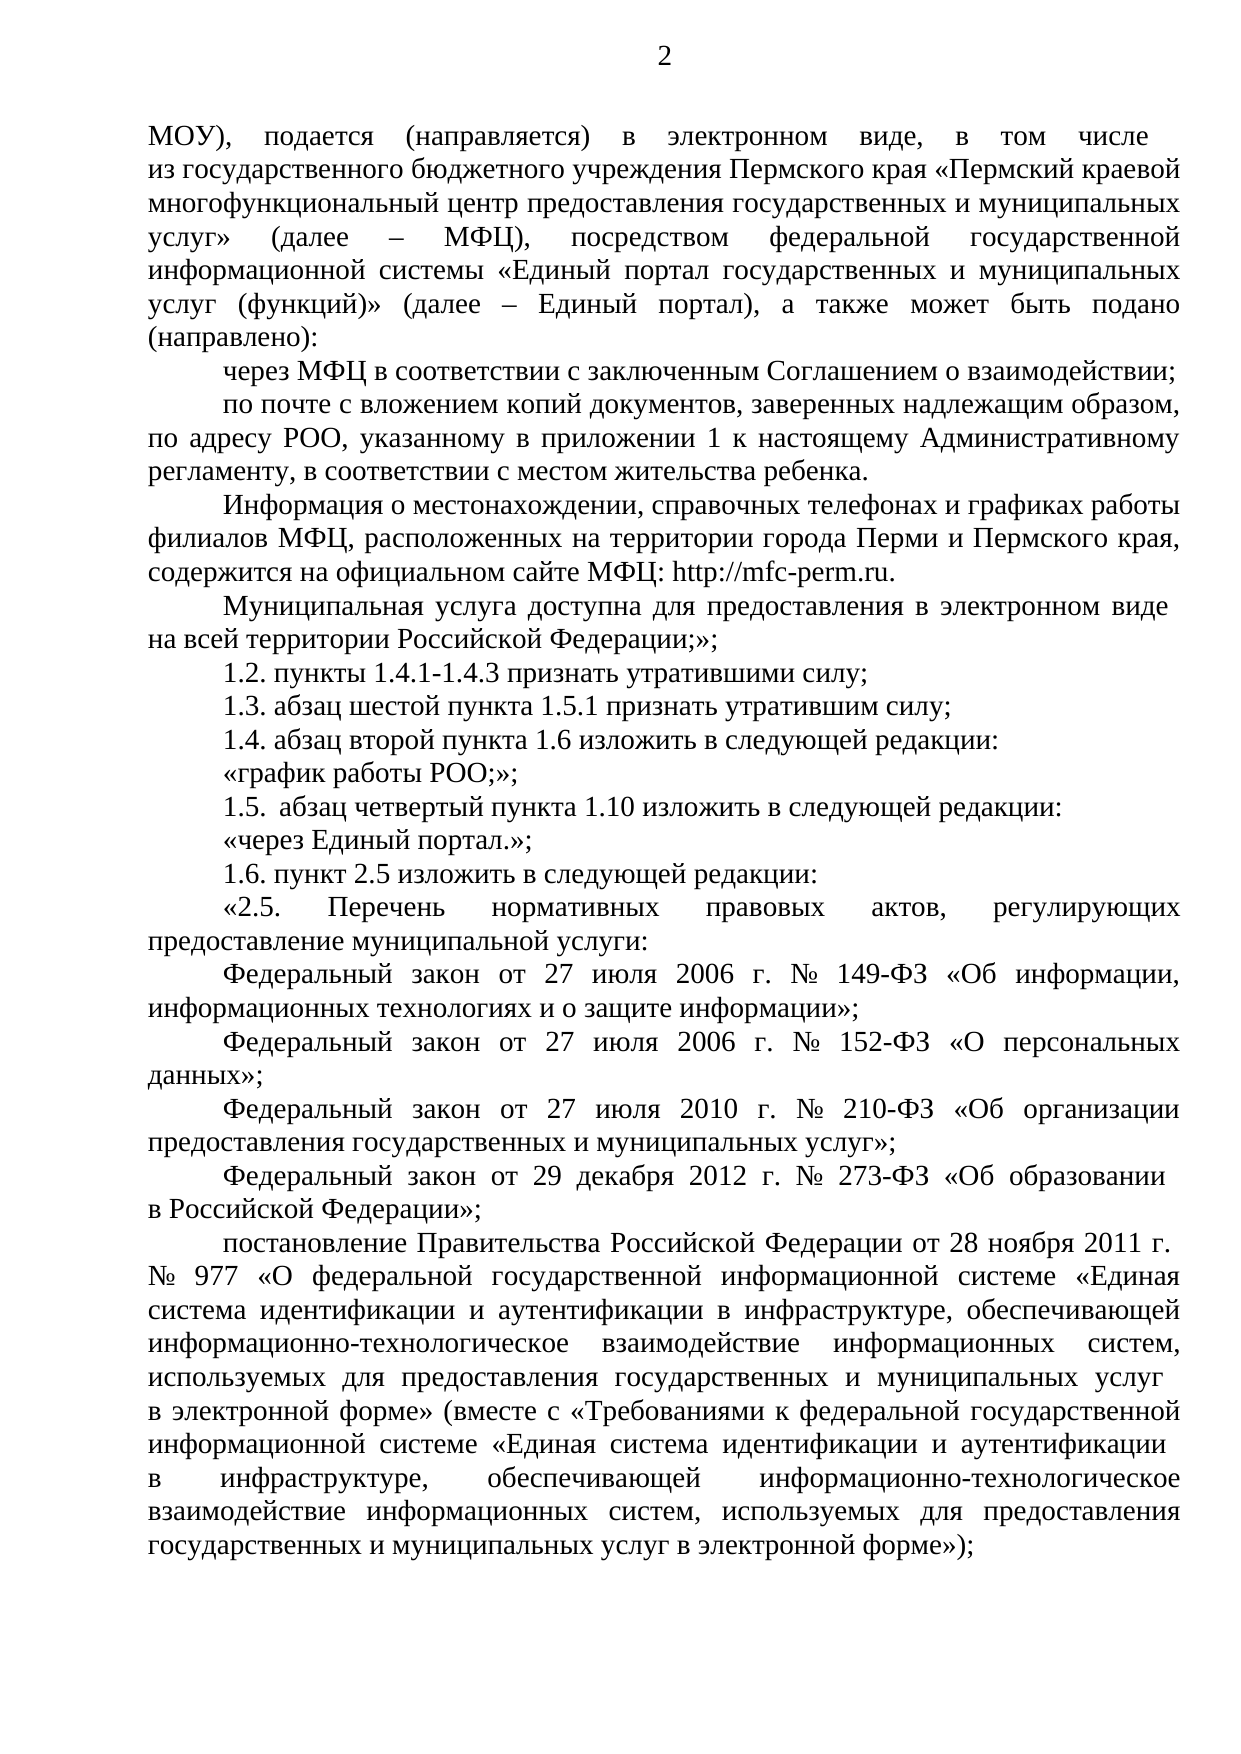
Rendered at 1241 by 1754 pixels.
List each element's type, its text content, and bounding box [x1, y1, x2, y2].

text Муниципальная услуга доступна для предоставления в электронном виде на всей территории Российской Федерации;»; [148, 588, 1181, 655]
text Информация о местонахождении, справочных телефонах и графиках работы филиалов МФЦ, расположенных на территории города Перми и Пермского края, содержится на официальном сайте МФЦ: http://mfc-perm.ru. [148, 487, 1181, 588]
text 1.2. пункты 1.4.1-1.4.3 признать утратившими силу; [148, 655, 1181, 688]
text Федеральный закон от 27 июля 2010 г. № 210-ФЗ «Об организации предоставления государственных и муниципальных услуг»; [148, 1091, 1181, 1158]
text 1.6. пункт 2.5 изложить в следующей редакции: [148, 856, 1181, 889]
text Федеральный закон от 27 июля 2006 г. № 149-ФЗ «Об информации, информационных технологиях и о защите информации»; [148, 957, 1181, 1024]
text по почте с вложением копий документов, заверенных надлежащим образом, по адресу РОО, указанному в приложении 1 к настоящему Административному регламенту, в соответствии с местом жительства ребенка. [148, 386, 1181, 487]
text «2.5. Перечень нормативных правовых актов, регулирующих предоставление муниципальной услуги: [148, 889, 1181, 957]
text «через Единый портал.»; [148, 822, 1181, 856]
text 1.5. абзац четвертый пункта 1.10 изложить в следующей редакции: [148, 789, 1181, 822]
text 1.4. абзац второй пункта 1.6 изложить в следующей редакции: [148, 722, 1181, 755]
text через МФЦ в соответствии с заключенным Соглашением о взаимодействии; [148, 353, 1181, 386]
text 1.3. абзац шестой пункта 1.5.1 признать утратившим силу; [148, 688, 1181, 722]
text постановление Правительства Российской Федерации от 28 ноября 2011 г. № 977 «О федеральной государственной информационной системе «Единая система идентификации и аутентификации в инфраструктуре, обеспечивающей информационно-технологическое взаимодействие информационных систем, используемых для предоставления государственных и муниципальных услуг в электронной форме» (вместе с «Требованиями к федеральной государственной информационной системе «Единая система идентификации и аутентификации в инфраструктуре, обеспечивающей информационно-технологическое взаимодействие информационных систем, используемых для предоставления государственных и муниципальных услуг в электронной форме»); [148, 1225, 1181, 1560]
text Федеральный закон от 27 июля 2006 г. № 152-ФЗ «О персональных данных»; [148, 1024, 1181, 1091]
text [148, 118, 1181, 353]
text Федеральный закон от 29 декабря 2012 г. № 273-ФЗ «Об образовании в Российской Федерации»; [148, 1158, 1181, 1225]
text «график работы РОО;»; [148, 755, 1181, 789]
